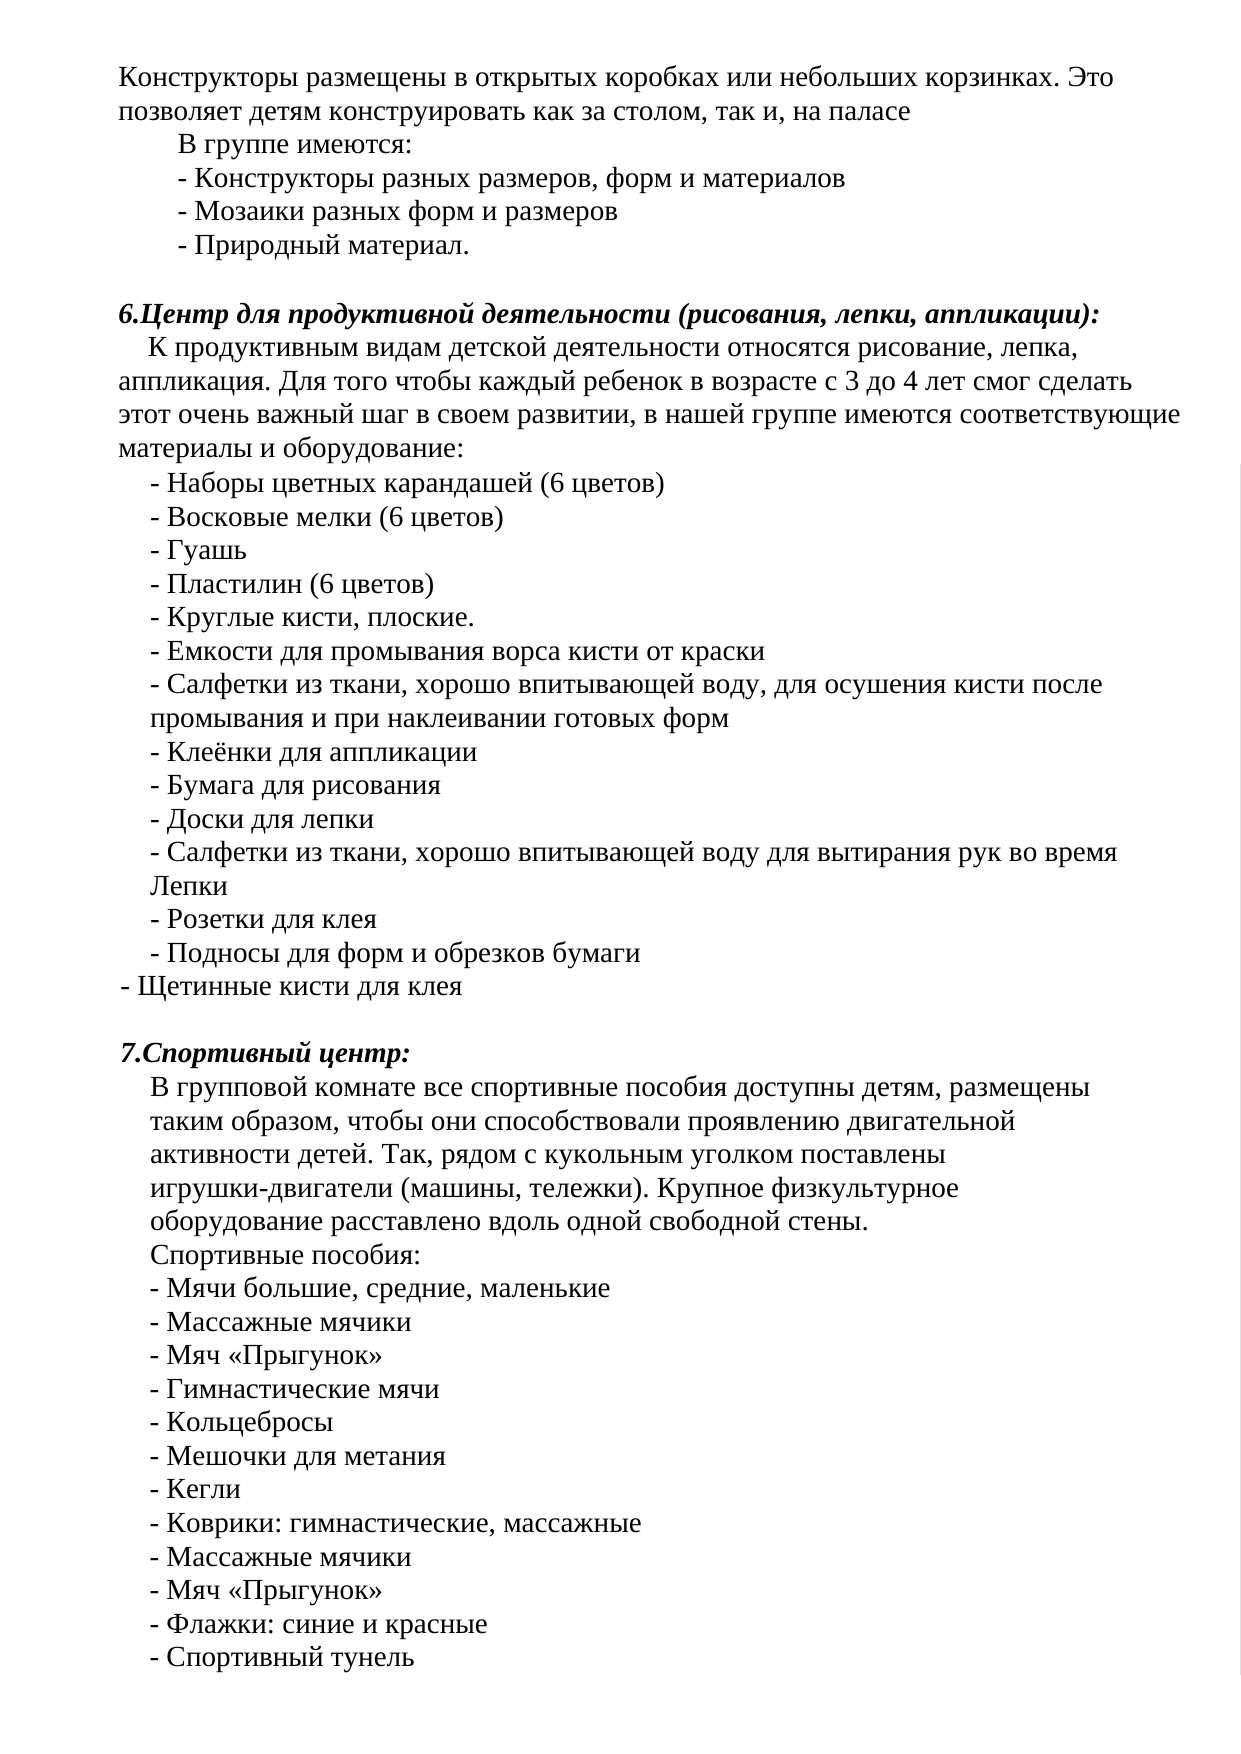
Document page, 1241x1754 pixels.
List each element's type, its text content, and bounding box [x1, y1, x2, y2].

text - Конструкторы разных размеров, форм и материалов [177, 160, 1181, 193]
text В группе имеются: [177, 126, 1181, 160]
text - Мозаики разных форм и размеров [177, 193, 1181, 227]
text 6.Центр для продуктивной деятельности (рисования, лепки, аппликации): [118, 296, 1181, 329]
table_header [119, 464, 1240, 1674]
text Конструкторы размещены в открытых коробках или небольших корзинках. Это позволяет детям конструировать как за столом, так и, на паласе [118, 59, 1181, 126]
text - Природный материал. [177, 227, 1181, 260]
text К продуктивным видам детской деятельности относятся рисование, лепка, аппликация. Для того чтобы каждый ребенок в возрасте с 3 до 4 лет смог сделать этот очень важный шаг в своем развитии, в нашей группе имеются соответствующие материалы и оборудование: [118, 329, 1181, 464]
